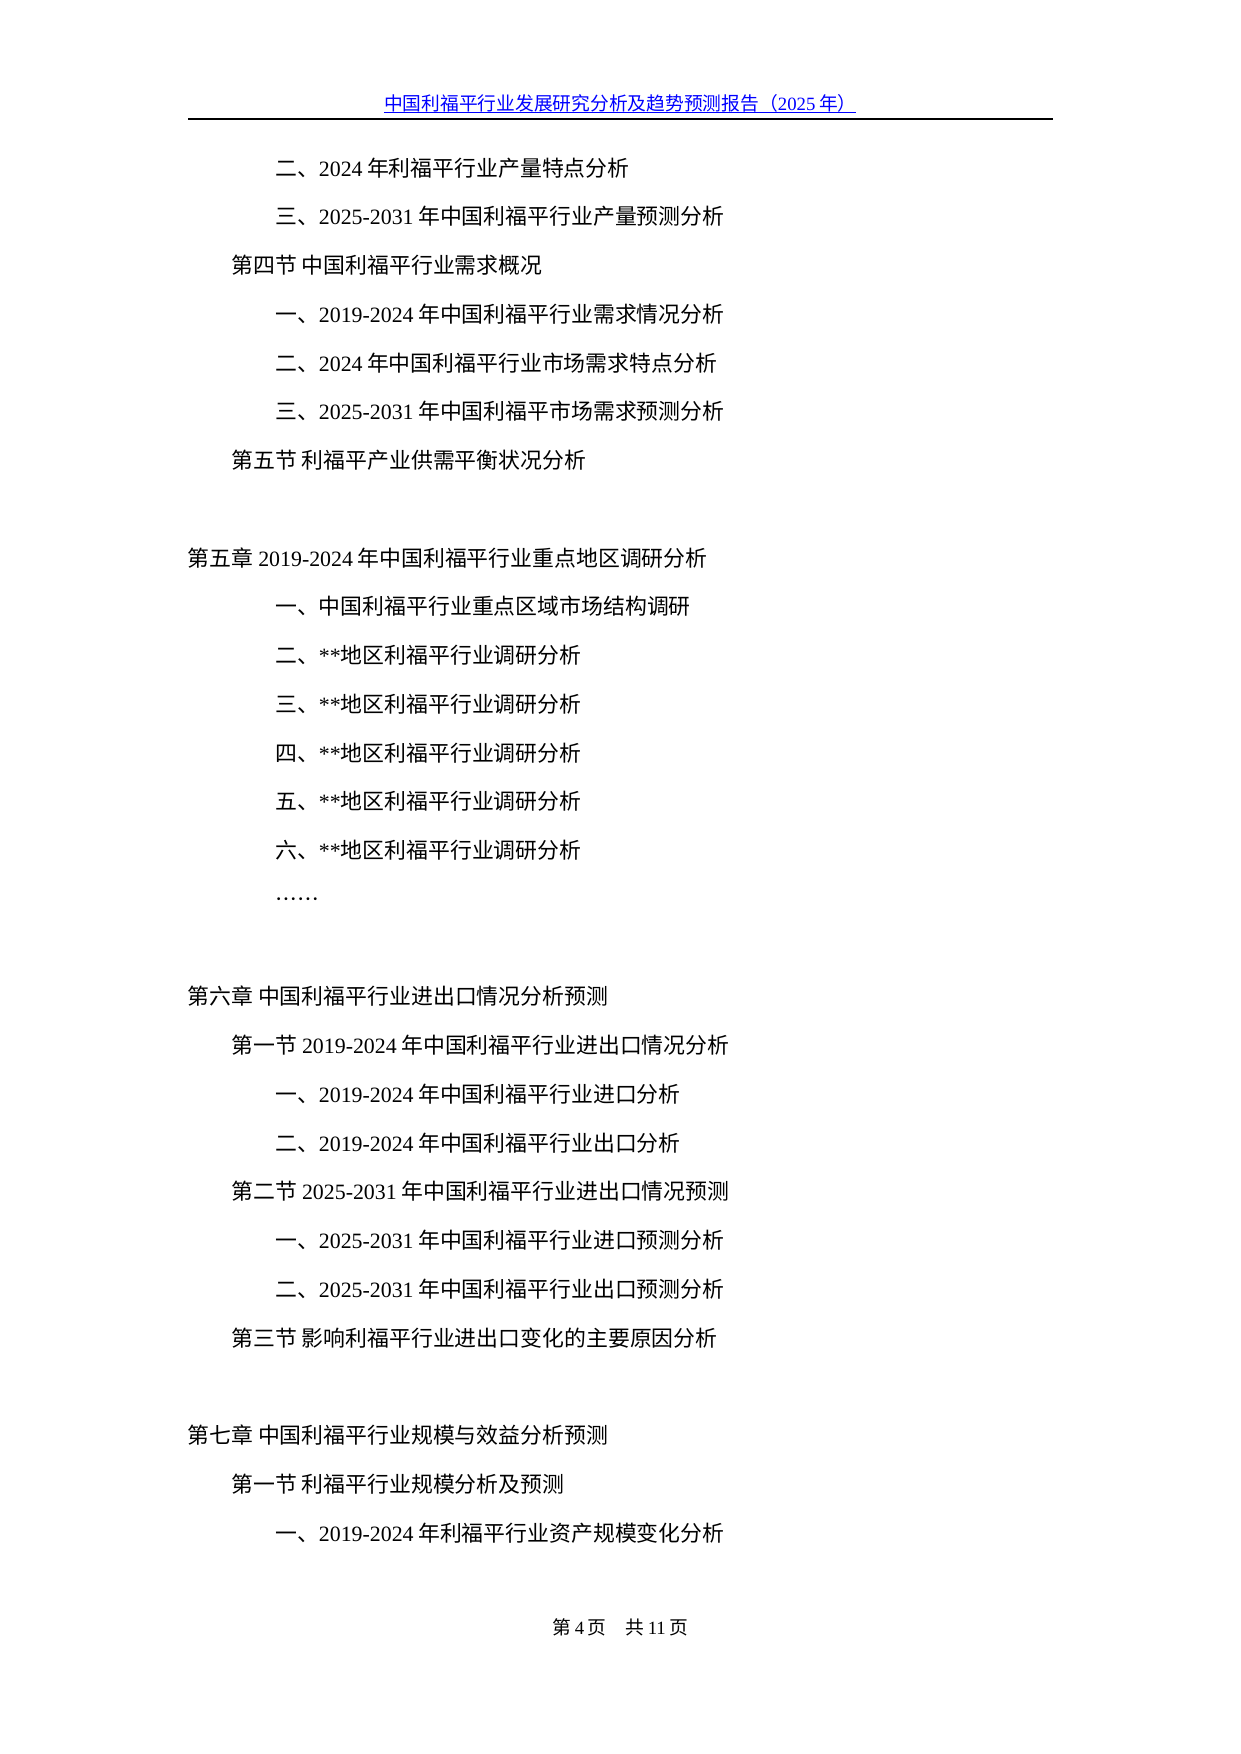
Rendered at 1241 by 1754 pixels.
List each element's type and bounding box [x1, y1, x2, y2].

text [187, 150, 1053, 1548]
